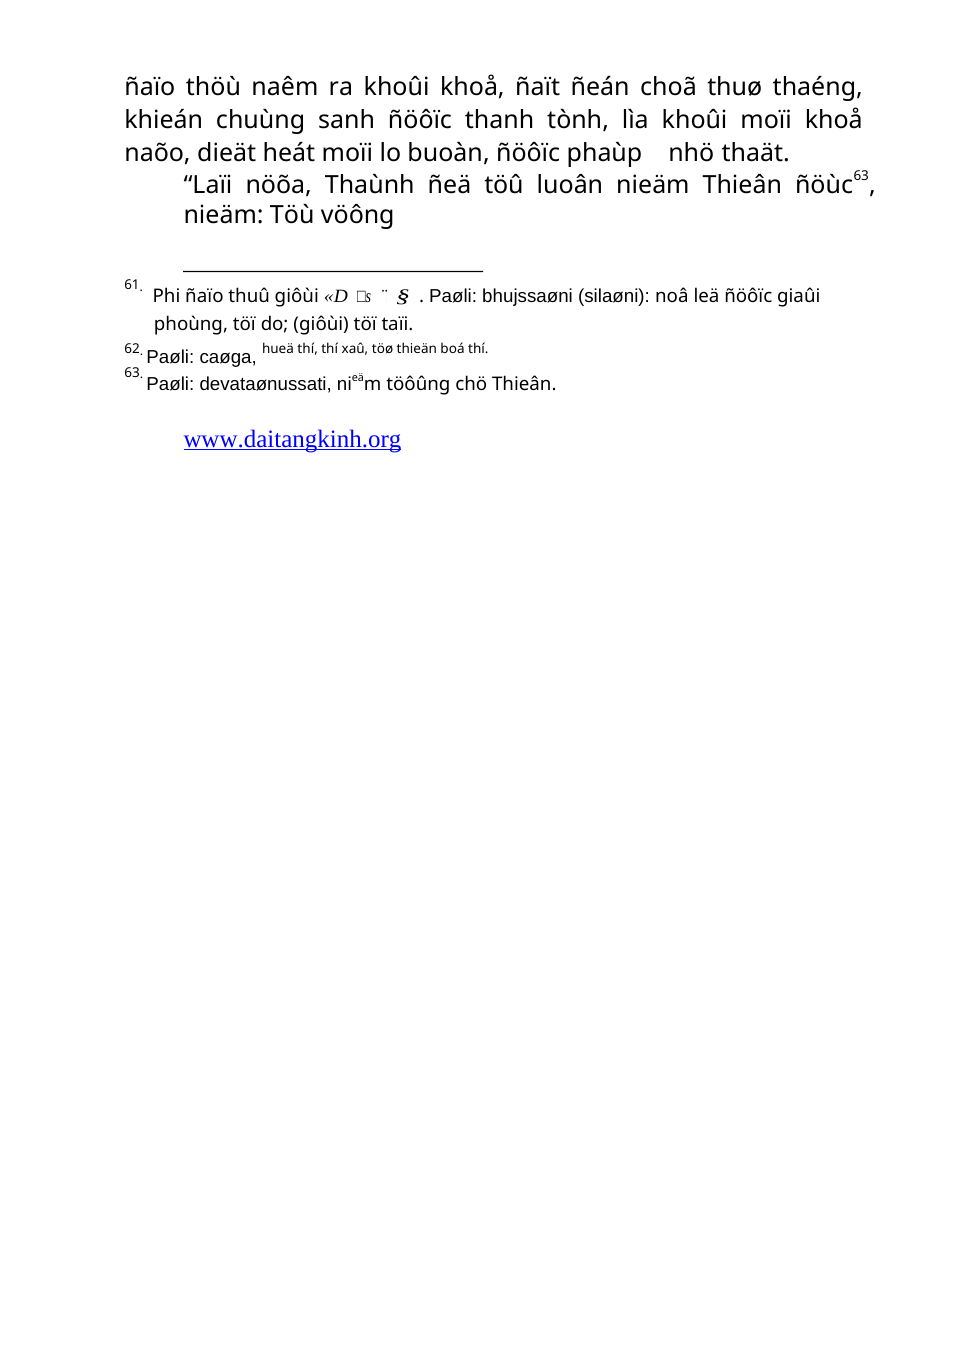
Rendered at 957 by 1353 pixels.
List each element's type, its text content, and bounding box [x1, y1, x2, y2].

text 63. Paøli: devataønussati, nieäm töôûng chö Thieân. [124, 363, 875, 395]
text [124, 69, 863, 169]
text “Laïi nöõa, Thaùnh ñeä töû luoân nieäm Thieân ñöùc63, nieäm: Töù vöông [183, 169, 875, 230]
text 61. Phi ñaïo thuû giôùi «D □s ¨ú §Ù . Paøli: bhujssaøni (silaøni): noâ leä ñöôïc giaûi phoùng, töï do; (giôùi) töï taïi. [124, 275, 857, 336]
text 62. Paøli: caøga, hueä thí, thí xaû, töø thieän boá thí. [124, 338, 875, 359]
text www.daitangkinh.org [183, 424, 875, 452]
